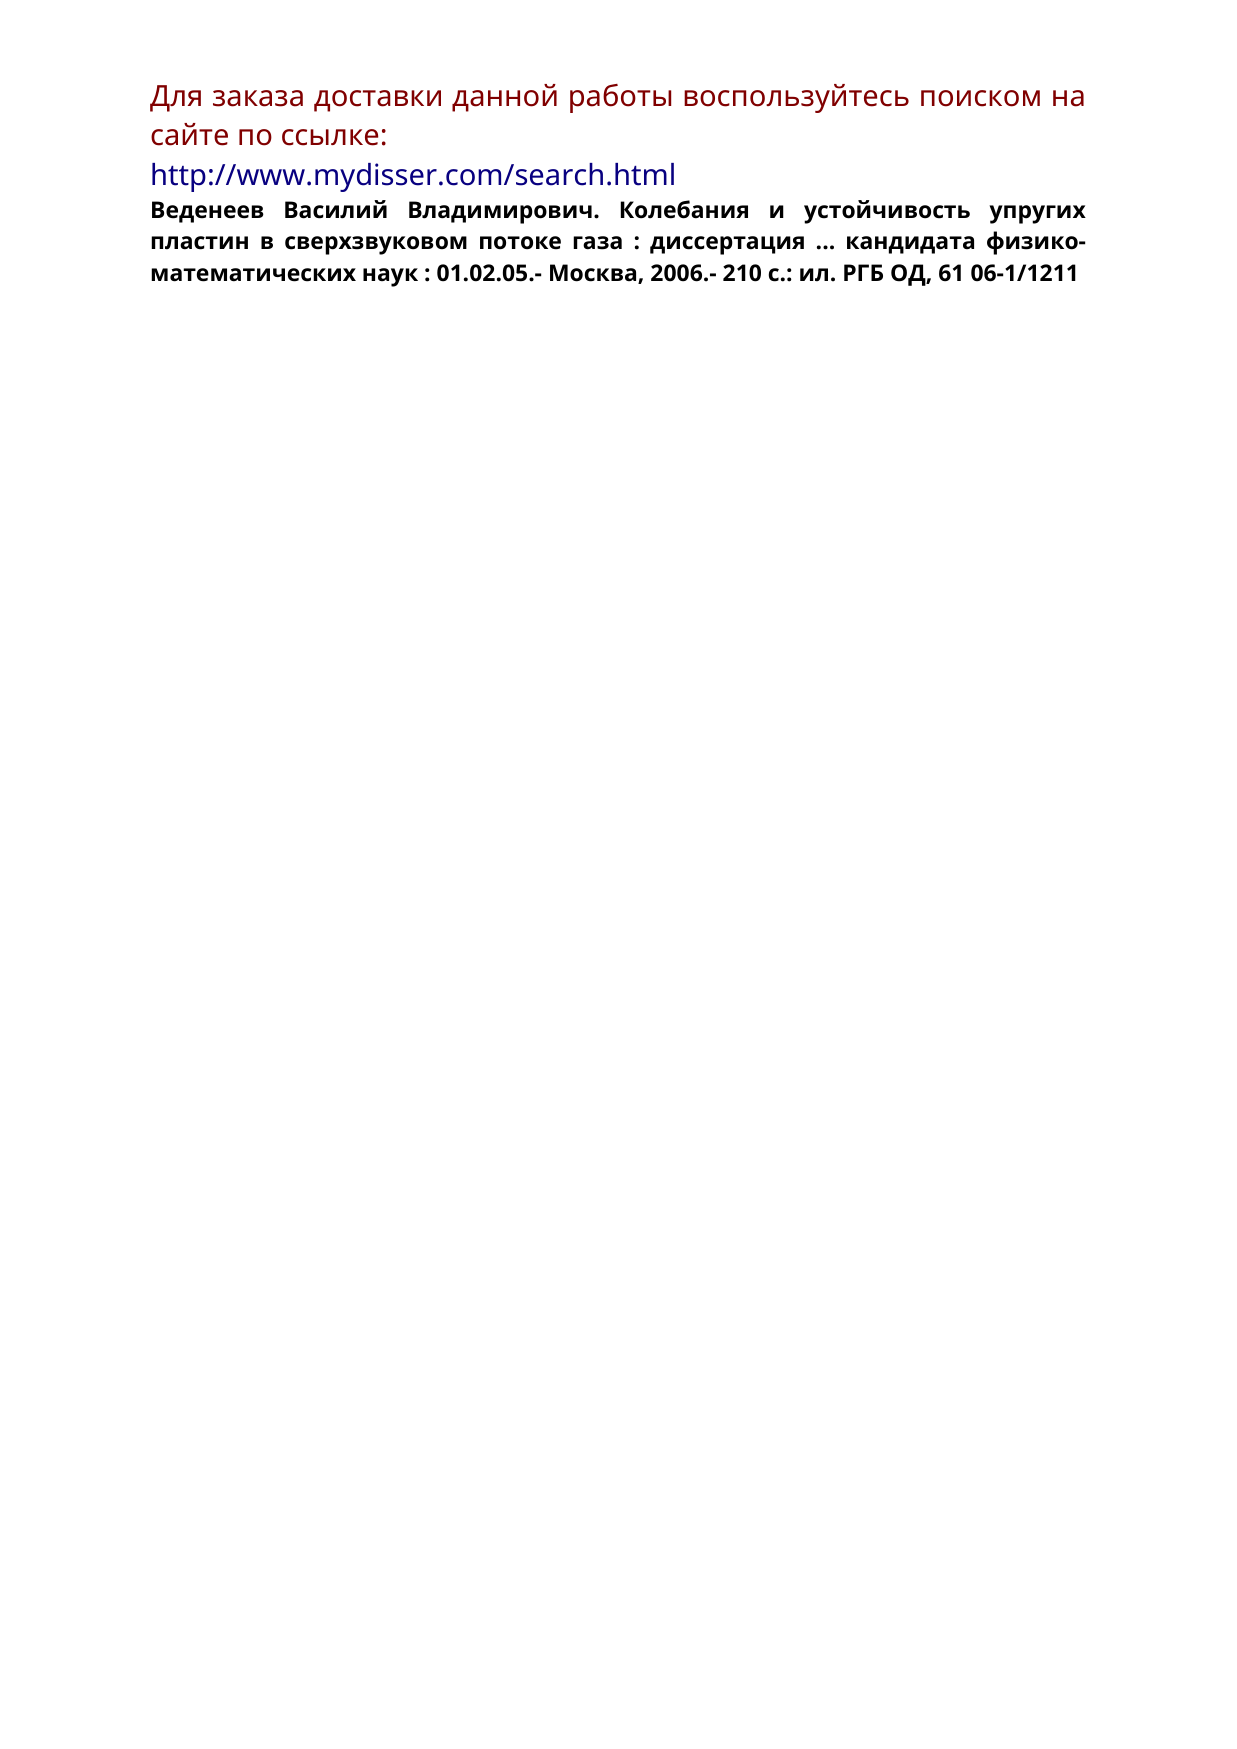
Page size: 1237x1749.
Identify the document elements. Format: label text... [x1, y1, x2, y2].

text Веденеев Василий Владимирович. Колебания и устойчивость упругих пластин в сверхзвуковом потоке газа : диссертация ... кандидата физико-математических наук : 01.02.05.- Москва, 2006.- 210 с.: ил. РГБ ОД, 61 06-1/1211 [150, 194, 1086, 288]
